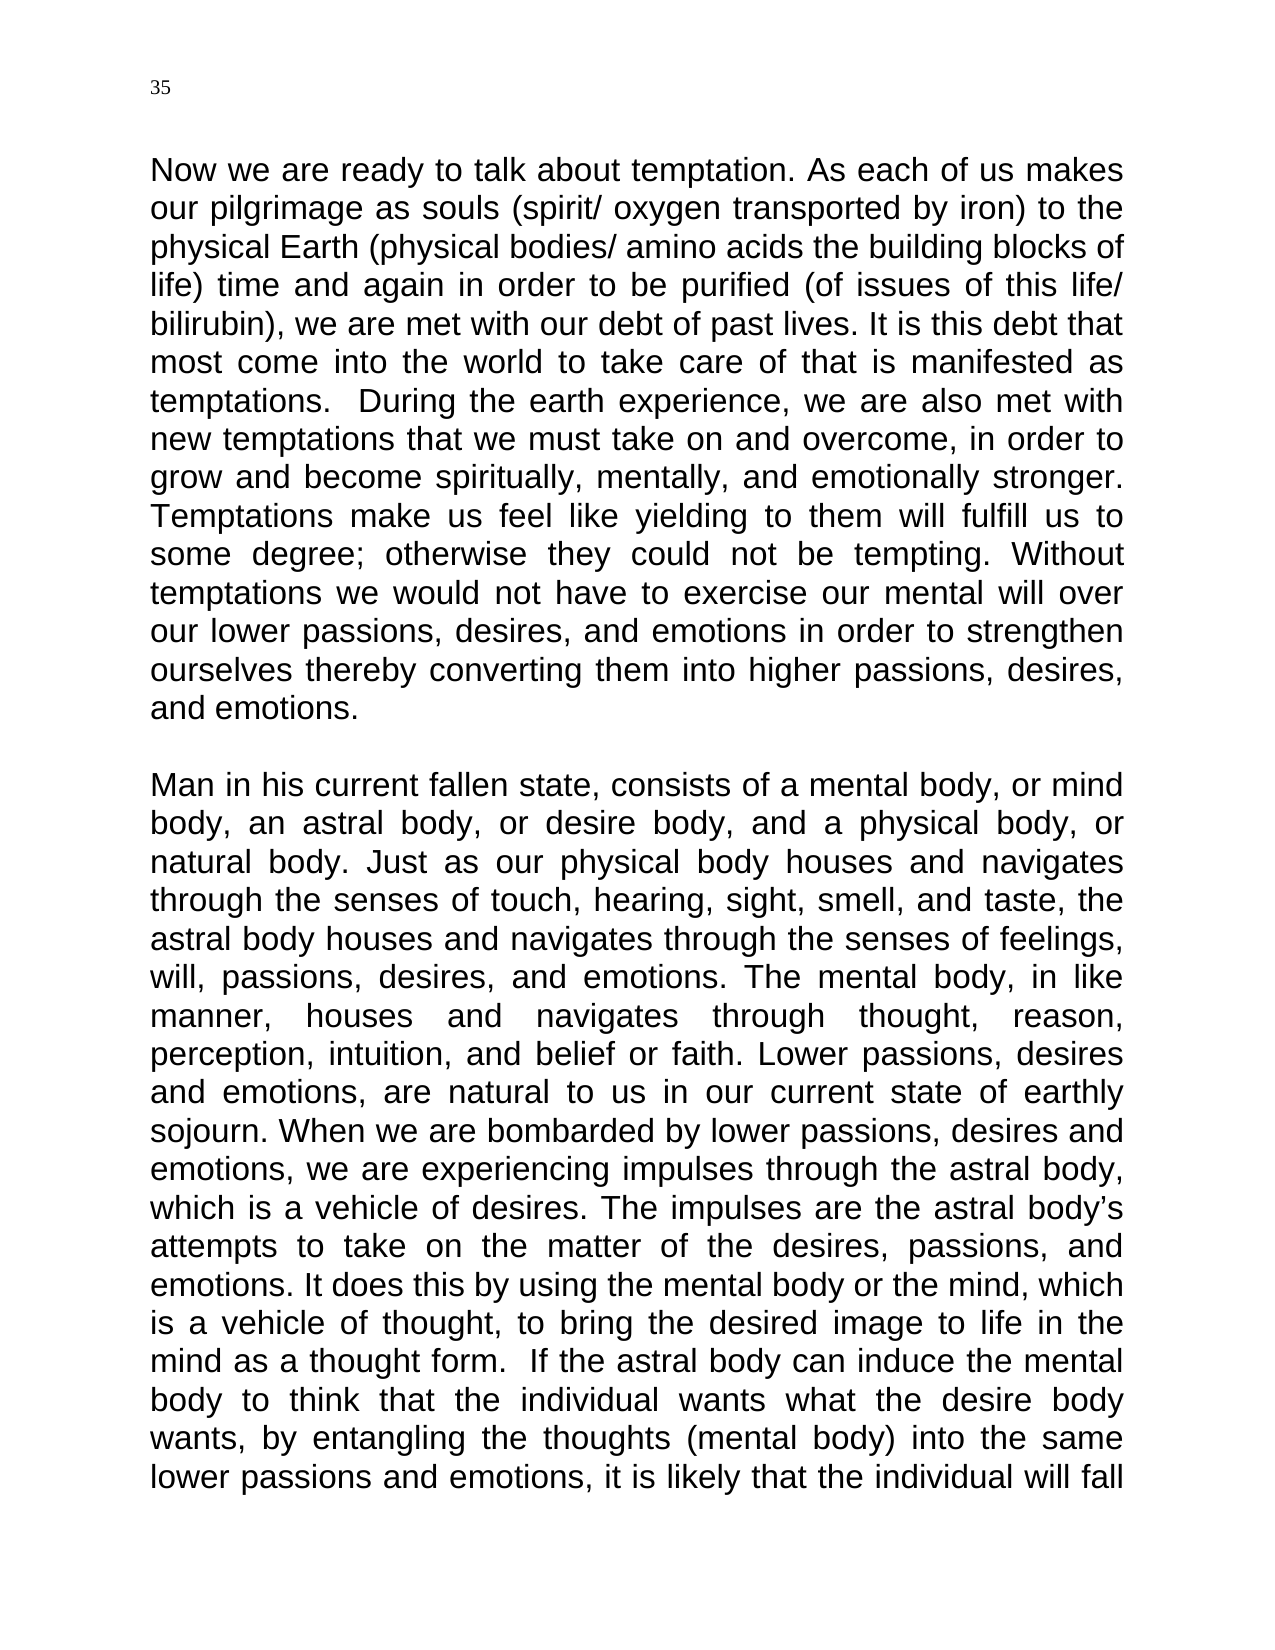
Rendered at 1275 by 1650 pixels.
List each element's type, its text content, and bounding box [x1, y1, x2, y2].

text Now we are ready to talk about temptation. As each of us makes our pilgrimage as souls (spirit/ oxygen transported by iron) to the physical Earth (physical bodies/ amino acids the building blocks of life) time and again in order to be purified (of issues of this life/ bilirubin), we are met with our debt of past lives. It is this debt that most come into the world to take care of that is manifested as temptations. During the earth experience, we are also met with new temptations that we must take on and overcome, in order to grow and become spiritually, mentally, and emotionally stronger. Temptations make us feel like yielding to them will fulfill us to some degree; otherwise they could not be tempting. Without temptations we would not have to exercise our mental will over our lower passions, desires, and emotions in order to strengthen ourselves thereby converting them into higher passions, desires, and emotions. [150, 150, 1125, 727]
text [150, 765, 1125, 1495]
